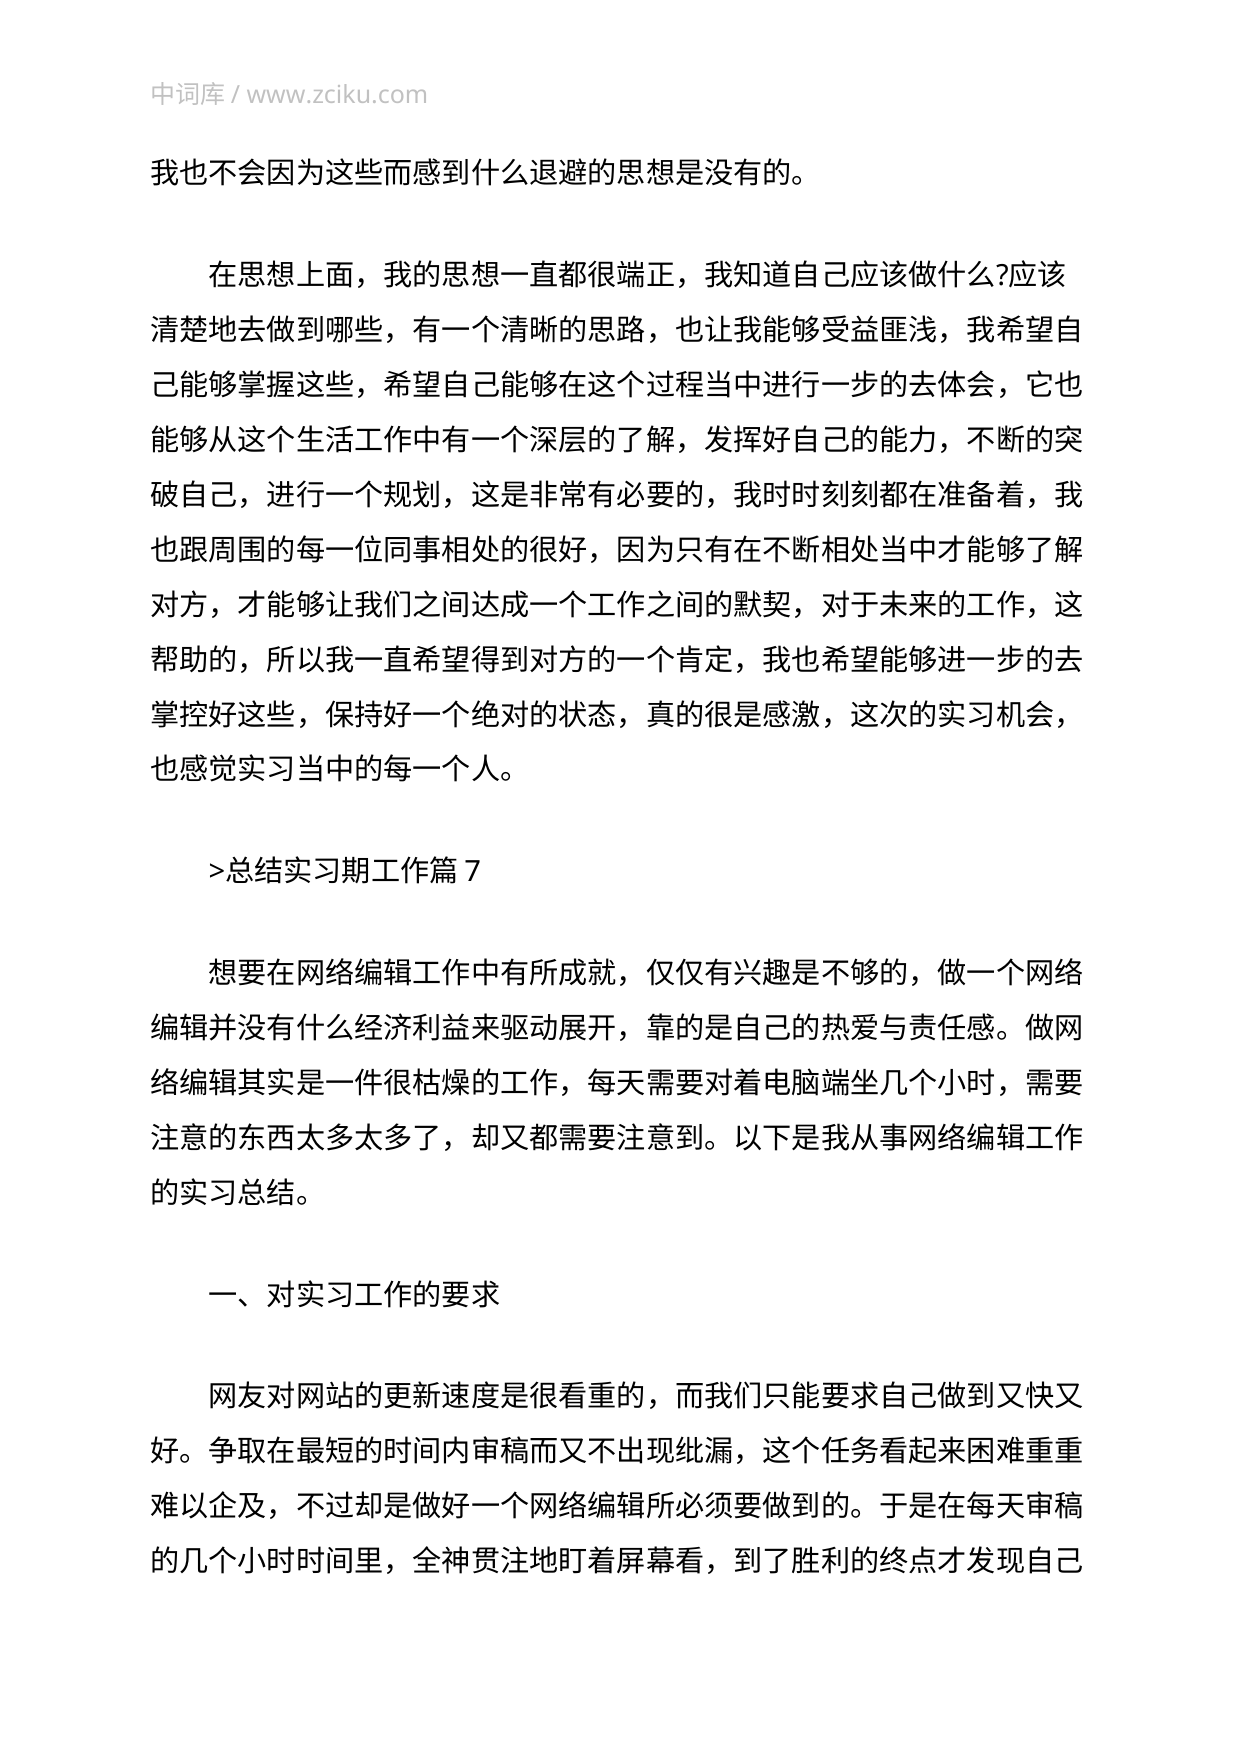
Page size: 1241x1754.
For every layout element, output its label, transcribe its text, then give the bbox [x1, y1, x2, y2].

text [150, 150, 1090, 192]
text 一、对实习工作的要求 [150, 1271, 1090, 1313]
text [150, 1373, 1090, 1580]
text 在思想上面，我的思想一直都很端正，我知道自己应该做什么?应该清楚地去做到哪些，有一个清晰的思路，也让我能够受益匪浅，我希望自己能够掌握这些，希望自己能够在这个过程当中进行一步的去体会，它也能够从这个生活工作中有一个深层的了解，发挥好自己的能力，不断的突破自己，进行一个规划，这是非常有必要的，我时时刻刻都在准备着，我也跟周围的每一位同事相处的很好，因为只有在不断相处当中才能够了解对方，才能够让我们之间达成一个工作之间的默契，对于未来的工作，这帮助的，所以我一直希望得到对方的一个肯定，我也希望能够进一步的去掌控好这些，保持好一个绝对的状态，真的很是感激，这次的实习机会，也感觉实习当中的每一个人。 [150, 252, 1090, 788]
text >总结实习期工作篇7 [150, 848, 1090, 890]
text 想要在网络编辑工作中有所成就，仅仅有兴趣是不够的，做一个网络编辑并没有什么经济利益来驱动展开，靠的是自己的热爱与责任感。做网络编辑其实是一件很枯燥的工作，每天需要对着电脑端坐几个小时，需要注意的东西太多太多了，却又都需要注意到。以下是我从事网络编辑工作的实习总结。 [150, 950, 1090, 1212]
